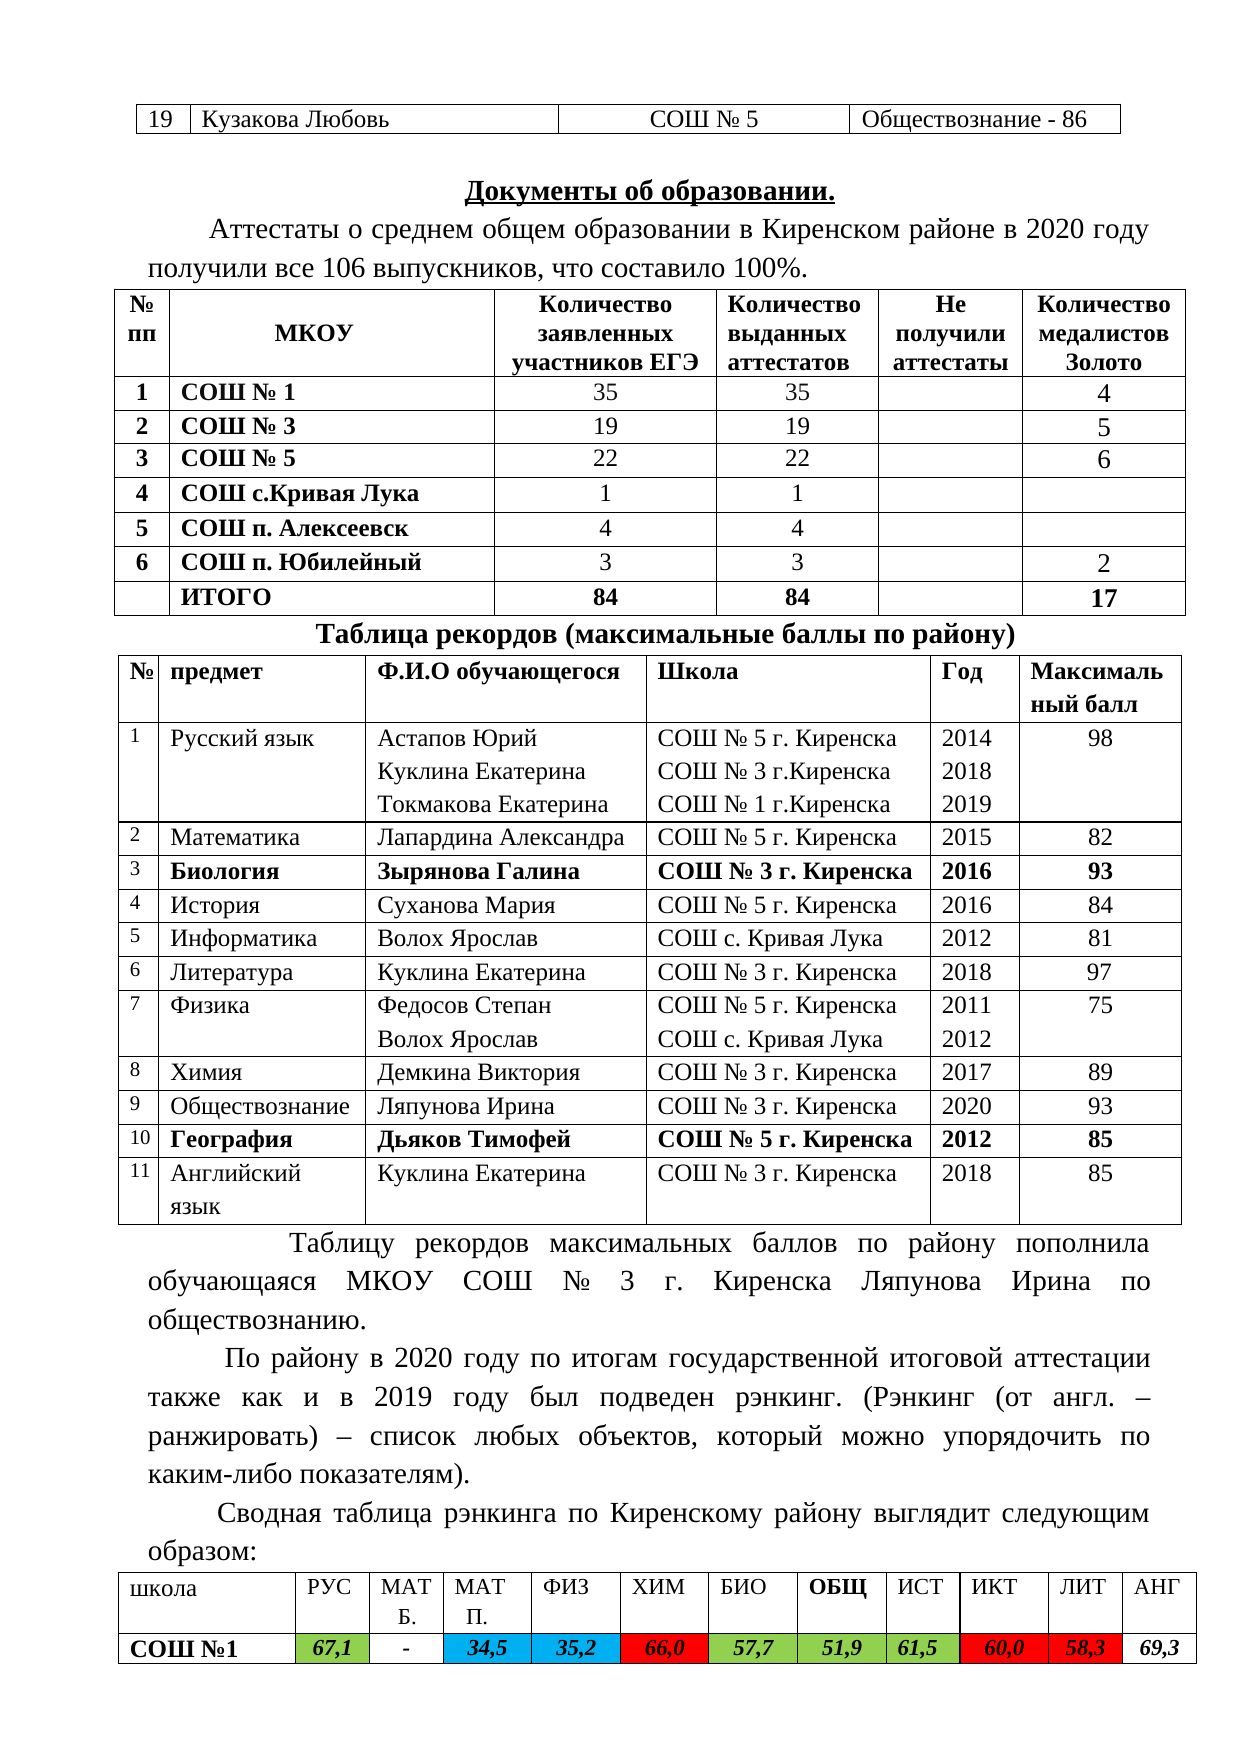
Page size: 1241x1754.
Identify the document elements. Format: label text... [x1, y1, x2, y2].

table_cell Дьяков Тимофей [366, 1125, 646, 1157]
table_cell СОШ п. Юбилейный [170, 547, 494, 581]
table_cell 85 [1020, 1125, 1181, 1157]
table_cell 3 [495, 547, 716, 581]
table_header Максимальный балл [1020, 656, 1181, 722]
table_cell 85 [1020, 1158, 1181, 1224]
table_cell 2014 2018 2019 [931, 723, 1019, 821]
table_cell 1 [717, 478, 878, 512]
table_cell [879, 411, 1022, 442]
table_cell 34,5 [444, 1634, 531, 1663]
table_cell СОШ № 5 [559, 105, 849, 133]
table_cell Химия [159, 1057, 365, 1090]
table_cell [879, 377, 1022, 410]
table_cell География [159, 1125, 365, 1157]
table_cell 2016 [931, 890, 1019, 922]
table_cell 5 [115, 513, 169, 546]
table_cell СОШ № 5 г. Киренска [647, 823, 930, 855]
table_cell 89 [1020, 1057, 1181, 1090]
table_cell 60,0 [961, 1634, 1048, 1663]
table_cell Лапардина Александра [366, 823, 646, 855]
table_header Не получили аттестаты [879, 290, 1022, 376]
table_cell [879, 547, 1022, 581]
table_cell Информатика [159, 923, 365, 956]
table_cell 6 [119, 957, 158, 989]
table_cell 2012 [931, 1125, 1019, 1157]
table_cell [879, 513, 1022, 546]
table_cell 81 [1020, 923, 1181, 956]
table_cell Куклина Екатерина [366, 1158, 646, 1224]
table_cell 6 [115, 547, 169, 581]
table_cell СОШ № 5 [170, 444, 494, 477]
table_cell 3 [115, 444, 169, 477]
table_cell 69,3 [1123, 1634, 1196, 1663]
table_cell 84 [1020, 890, 1181, 922]
table_cell СОШ № 1 [170, 377, 494, 410]
table_cell 19 [137, 105, 190, 133]
table_cell [1023, 478, 1185, 512]
table_cell 17 [1023, 582, 1185, 615]
table_cell 51,9 [798, 1634, 886, 1663]
table_cell 66,0 [621, 1634, 708, 1663]
table_cell 6 [1023, 444, 1185, 477]
table_header МКОУ [170, 290, 494, 376]
table_cell 93 [1020, 856, 1181, 889]
table_cell СОШ № 3 г. Киренска [647, 856, 930, 889]
table_header ФИЗ [532, 1573, 620, 1633]
table_cell Зырянова Галина [366, 856, 646, 889]
table_cell Суханова Мария [366, 890, 646, 922]
table_cell СОШ № 5 г. Киренска [647, 890, 930, 922]
table_cell 5 [1023, 411, 1185, 442]
table_cell 2011 2012 [931, 991, 1019, 1056]
table_cell Русский язык [159, 723, 365, 821]
table_cell Физика [159, 991, 365, 1056]
table_cell СОШ № 5 г. Киренска [647, 1125, 930, 1157]
table_cell 2 [1023, 547, 1185, 581]
table_cell Обществознание - 86 [850, 105, 1120, 133]
table_header Количество выданных аттестатов [717, 290, 878, 376]
table_cell 2 [115, 411, 169, 442]
table_cell 7 [119, 991, 158, 1056]
table_cell СОШ № 5 г. Киренска СОШ № 3 г.Киренска СОШ № 1 г.Киренска [647, 723, 930, 821]
table_cell 5 [119, 923, 158, 956]
table_header АНГ [1123, 1573, 1196, 1633]
table_cell 2016 [931, 856, 1019, 889]
table_cell 4 [495, 513, 716, 546]
table_cell Ляпунова Ирина [366, 1091, 646, 1123]
table_cell - [370, 1634, 443, 1663]
table_cell 93 [1020, 1091, 1181, 1123]
table_cell 22 [495, 444, 716, 477]
table_cell 2020 [931, 1091, 1019, 1123]
table_cell 2015 [931, 823, 1019, 855]
table_cell [879, 444, 1022, 477]
table_cell СОШ № 3 г. Киренска [647, 1091, 930, 1123]
table_cell 75 [1020, 991, 1181, 1056]
table_cell 19 [495, 411, 716, 442]
table_cell СОШ № 3 г. Киренска [647, 1057, 930, 1090]
text Таблицу рекордов максимальных баллов по району пополнила обучающаяся МКОУ СОШ № 3 г. Киренска Ляпунова Ирина по обществознанию. [148, 1225, 1152, 1336]
table_cell 2018 [931, 957, 1019, 989]
table_cell 1 [115, 377, 169, 410]
table_cell [1023, 513, 1185, 546]
table_cell 57,7 [709, 1634, 797, 1663]
text Таблица рекордов (максимальные баллы по району) [148, 616, 1152, 650]
table_cell 9 [119, 1091, 158, 1123]
table_cell 22 [717, 444, 878, 477]
table_header Год [931, 656, 1019, 722]
table_cell История [159, 890, 365, 922]
table_cell 35 [495, 377, 716, 410]
table_cell 1 [119, 723, 158, 821]
text Аттестаты о среднем общем образовании в Киренском районе в 2020 году получили все 106 выпускников, что составило 100%. [148, 211, 1152, 283]
table_header № пп [115, 290, 169, 376]
table_header предмет [159, 656, 365, 722]
table_cell ИТОГО [170, 582, 494, 615]
table_cell [879, 582, 1022, 615]
table_cell СОШ с. Кривая Лука [647, 923, 930, 956]
table_cell 35,2 [532, 1634, 620, 1663]
table_header ОБЩ [798, 1573, 886, 1633]
table_cell 58,3 [1049, 1634, 1122, 1663]
table_cell 3 [119, 856, 158, 889]
table_cell 98 [1020, 723, 1181, 821]
table_cell 2 [119, 823, 158, 855]
table_cell Математика [159, 823, 365, 855]
table_cell Литература [159, 957, 365, 989]
table_cell 1 [495, 478, 716, 512]
table_header Ф.И.О обучающегося [366, 656, 646, 722]
table_cell 97 [1020, 957, 1181, 989]
table_cell СОШ № 3 г. Киренска [647, 1158, 930, 1224]
table_cell 2017 [931, 1057, 1019, 1090]
table_cell 4 [119, 890, 158, 922]
table_cell 67,1 [296, 1634, 369, 1663]
table_cell СОШ №1 [119, 1634, 295, 1663]
table_cell СОШ с.Кривая Лука [170, 478, 494, 512]
table_cell Волох Ярослав [366, 923, 646, 956]
table_cell [115, 582, 169, 615]
table_header ИСТ [887, 1573, 959, 1633]
table_cell 4 [717, 513, 878, 546]
table_header ХИМ [621, 1573, 708, 1633]
table_cell Биология [159, 856, 365, 889]
table_cell Обществознание [159, 1091, 365, 1123]
table_header МАТ Б. [370, 1573, 443, 1633]
table_cell 82 [1020, 823, 1181, 855]
text Документы об образовании. [148, 173, 1152, 206]
table_cell 4 [1023, 377, 1185, 410]
table_cell 10 [119, 1125, 158, 1157]
table_header ЛИТ [1049, 1573, 1122, 1633]
table_header РУС [296, 1573, 369, 1633]
table_header МАТ П. [444, 1573, 531, 1633]
table_cell Астапов Юрий Куклина Екатерина Токмакова Екатерина [366, 723, 646, 821]
table_cell 19 [717, 411, 878, 442]
text По району в 2020 году по итогам государственной итоговой аттестации также как и в 2019 году был подведен рэнкинг. (Рэнкинг (от англ. – ранжировать) – список любых объектов, который можно упорядочить по каким-либо показателям). [148, 1341, 1152, 1490]
table_cell 2018 [931, 1158, 1019, 1224]
table_cell 11 [119, 1158, 158, 1224]
table_header Школа [647, 656, 930, 722]
table_header Количество медалистов Золото [1023, 290, 1185, 376]
table_cell 84 [495, 582, 716, 615]
table_cell СОШ № 3 [170, 411, 494, 442]
table_cell СОШ № 5 г. Киренска СОШ с. Кривая Лука [647, 991, 930, 1056]
table_header № [119, 656, 158, 722]
table_cell 84 [717, 582, 878, 615]
table_cell СОШ п. Алексеевск [170, 513, 494, 546]
table_cell 35 [717, 377, 878, 410]
table_cell СОШ № 3 г. Киренска [647, 957, 930, 989]
text Сводная таблица рэнкинга по Киренскому району выглядит следующим образом: [148, 1495, 1152, 1567]
table_cell [879, 478, 1022, 512]
table_cell Федосов Степан Волох Ярослав [366, 991, 646, 1056]
table_cell Кузакова Любовь [191, 105, 558, 133]
table_cell 4 [115, 478, 169, 512]
table_cell 61,5 [887, 1634, 959, 1663]
table_cell Демкина Виктория [366, 1057, 646, 1090]
table_header ИКТ [961, 1573, 1048, 1633]
table_cell 2012 [931, 923, 1019, 956]
table_header Количество заявленных участников ЕГЭ [495, 290, 716, 376]
table_header школа [119, 1573, 295, 1633]
table_header БИО [709, 1573, 797, 1633]
table_cell 3 [717, 547, 878, 581]
table_cell Куклина Екатерина [366, 957, 646, 989]
table_cell 8 [119, 1057, 158, 1090]
table_cell Английский язык [159, 1158, 365, 1224]
